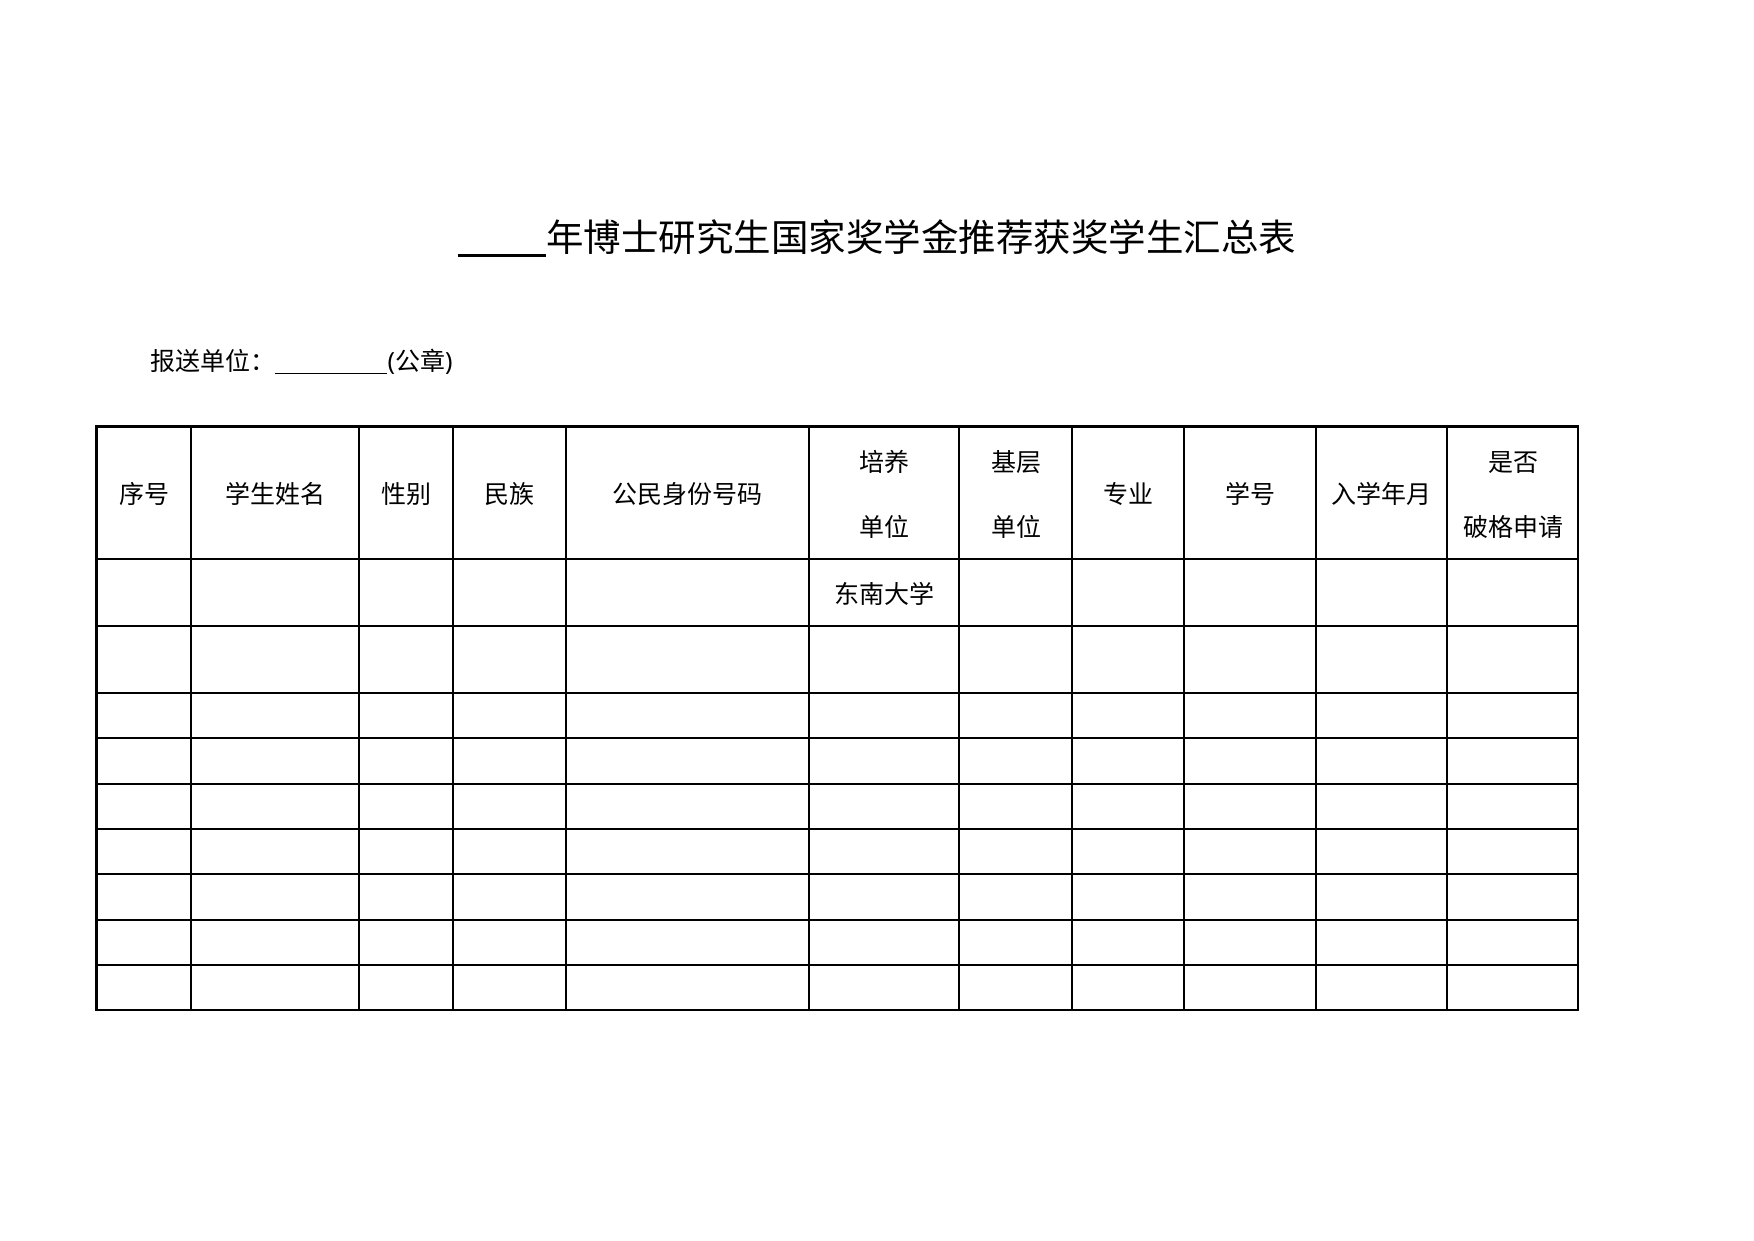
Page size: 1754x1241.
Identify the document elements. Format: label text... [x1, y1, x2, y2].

table_cell [192, 627, 358, 692]
table_cell [360, 627, 452, 692]
table_cell [1317, 966, 1446, 1009]
table_cell [567, 694, 808, 737]
table_cell [567, 875, 808, 918]
table_header 性别 [360, 428, 452, 558]
table_cell [1073, 560, 1183, 625]
table_cell [960, 785, 1071, 828]
table_header 学号 [1185, 428, 1315, 558]
table_cell [1185, 966, 1315, 1009]
table_cell [360, 875, 452, 918]
table_cell [810, 966, 958, 1009]
table_cell [567, 739, 808, 783]
table_cell [1185, 875, 1315, 918]
table_cell [1317, 785, 1446, 828]
table_cell [360, 921, 452, 964]
table_cell [960, 627, 1071, 692]
table_cell [1317, 560, 1446, 625]
table_cell [1185, 921, 1315, 964]
table_cell [1073, 739, 1183, 783]
table_cell [1317, 921, 1446, 964]
table_cell [1317, 875, 1446, 918]
table_header 公民身份号码 [567, 428, 808, 558]
table_cell [810, 739, 958, 783]
table_header 专业 [1073, 428, 1183, 558]
table_cell [454, 966, 565, 1009]
table_header 入学年月 [1317, 428, 1446, 558]
table_cell [810, 785, 958, 828]
table_cell [454, 627, 565, 692]
table_cell [98, 921, 190, 964]
table_cell [567, 966, 808, 1009]
table_cell [1073, 921, 1183, 964]
table_cell [1448, 875, 1577, 918]
table_cell [192, 830, 358, 873]
text 年博士研究生国家奖学金推荐获奖学生汇总表 [150, 198, 1604, 262]
table_cell [567, 921, 808, 964]
table_header 序号 [98, 428, 190, 558]
table_cell [810, 875, 958, 918]
table_cell [1317, 739, 1446, 783]
table_cell [454, 830, 565, 873]
table_cell [98, 694, 190, 737]
table_cell [192, 694, 358, 737]
table_cell [1448, 966, 1577, 1009]
table_cell [960, 966, 1071, 1009]
table_cell [1073, 627, 1183, 692]
table_cell [1448, 694, 1577, 737]
table_header 民族 [454, 428, 565, 558]
table_cell [192, 785, 358, 828]
table_cell [98, 739, 190, 783]
table_cell [1185, 739, 1315, 783]
table_cell [567, 627, 808, 692]
table_cell [98, 627, 190, 692]
table_cell [192, 966, 358, 1009]
table_cell [960, 830, 1071, 873]
table_cell [454, 560, 565, 625]
table_cell [1185, 560, 1315, 625]
table_cell [1073, 830, 1183, 873]
table_cell [960, 921, 1071, 964]
table_cell [1317, 627, 1446, 692]
table_cell [960, 875, 1071, 918]
table_cell [360, 785, 452, 828]
table_header 基层 单位 [960, 428, 1071, 558]
table_cell [98, 560, 190, 625]
table_cell [360, 560, 452, 625]
table_cell [1185, 785, 1315, 828]
table_header 学生姓名 [192, 428, 358, 558]
table_cell [1185, 830, 1315, 873]
table_cell [1185, 627, 1315, 692]
table_header 是否 破格申请 [1448, 428, 1577, 558]
table_header 培养 单位 [810, 428, 958, 558]
table_cell [360, 830, 452, 873]
table_cell [1073, 966, 1183, 1009]
table_cell [1185, 694, 1315, 737]
table_cell [810, 830, 958, 873]
table_cell [192, 739, 358, 783]
table_cell [1317, 694, 1446, 737]
table_cell [454, 739, 565, 783]
table_cell [454, 875, 565, 918]
table_cell [98, 875, 190, 918]
table_cell [454, 694, 565, 737]
table_cell 东南大学 [810, 560, 958, 625]
table_cell [454, 785, 565, 828]
table_cell [360, 966, 452, 1009]
table_cell [1448, 785, 1577, 828]
table_cell [98, 830, 190, 873]
table_cell [1073, 694, 1183, 737]
table_cell [1448, 830, 1577, 873]
table_cell [567, 560, 808, 625]
table_cell [567, 830, 808, 873]
table_cell [1448, 627, 1577, 692]
table_cell [1448, 739, 1577, 783]
table_cell [567, 785, 808, 828]
table_cell [810, 694, 958, 737]
table_cell [810, 921, 958, 964]
table_cell [192, 875, 358, 918]
table_cell [192, 560, 358, 625]
text 报送单位： (公章) [150, 327, 1604, 392]
table_cell [360, 694, 452, 737]
table_cell [98, 966, 190, 1009]
table_cell [192, 921, 358, 964]
table_cell [98, 785, 190, 828]
table_cell [960, 560, 1071, 625]
table_cell [1073, 875, 1183, 918]
table_cell [1317, 830, 1446, 873]
table_cell [454, 921, 565, 964]
table_cell [960, 694, 1071, 737]
table_cell [810, 627, 958, 692]
table_cell [1448, 560, 1577, 625]
table_cell [1073, 785, 1183, 828]
table_cell [1448, 921, 1577, 964]
table_cell [360, 739, 452, 783]
table_cell [960, 739, 1071, 783]
